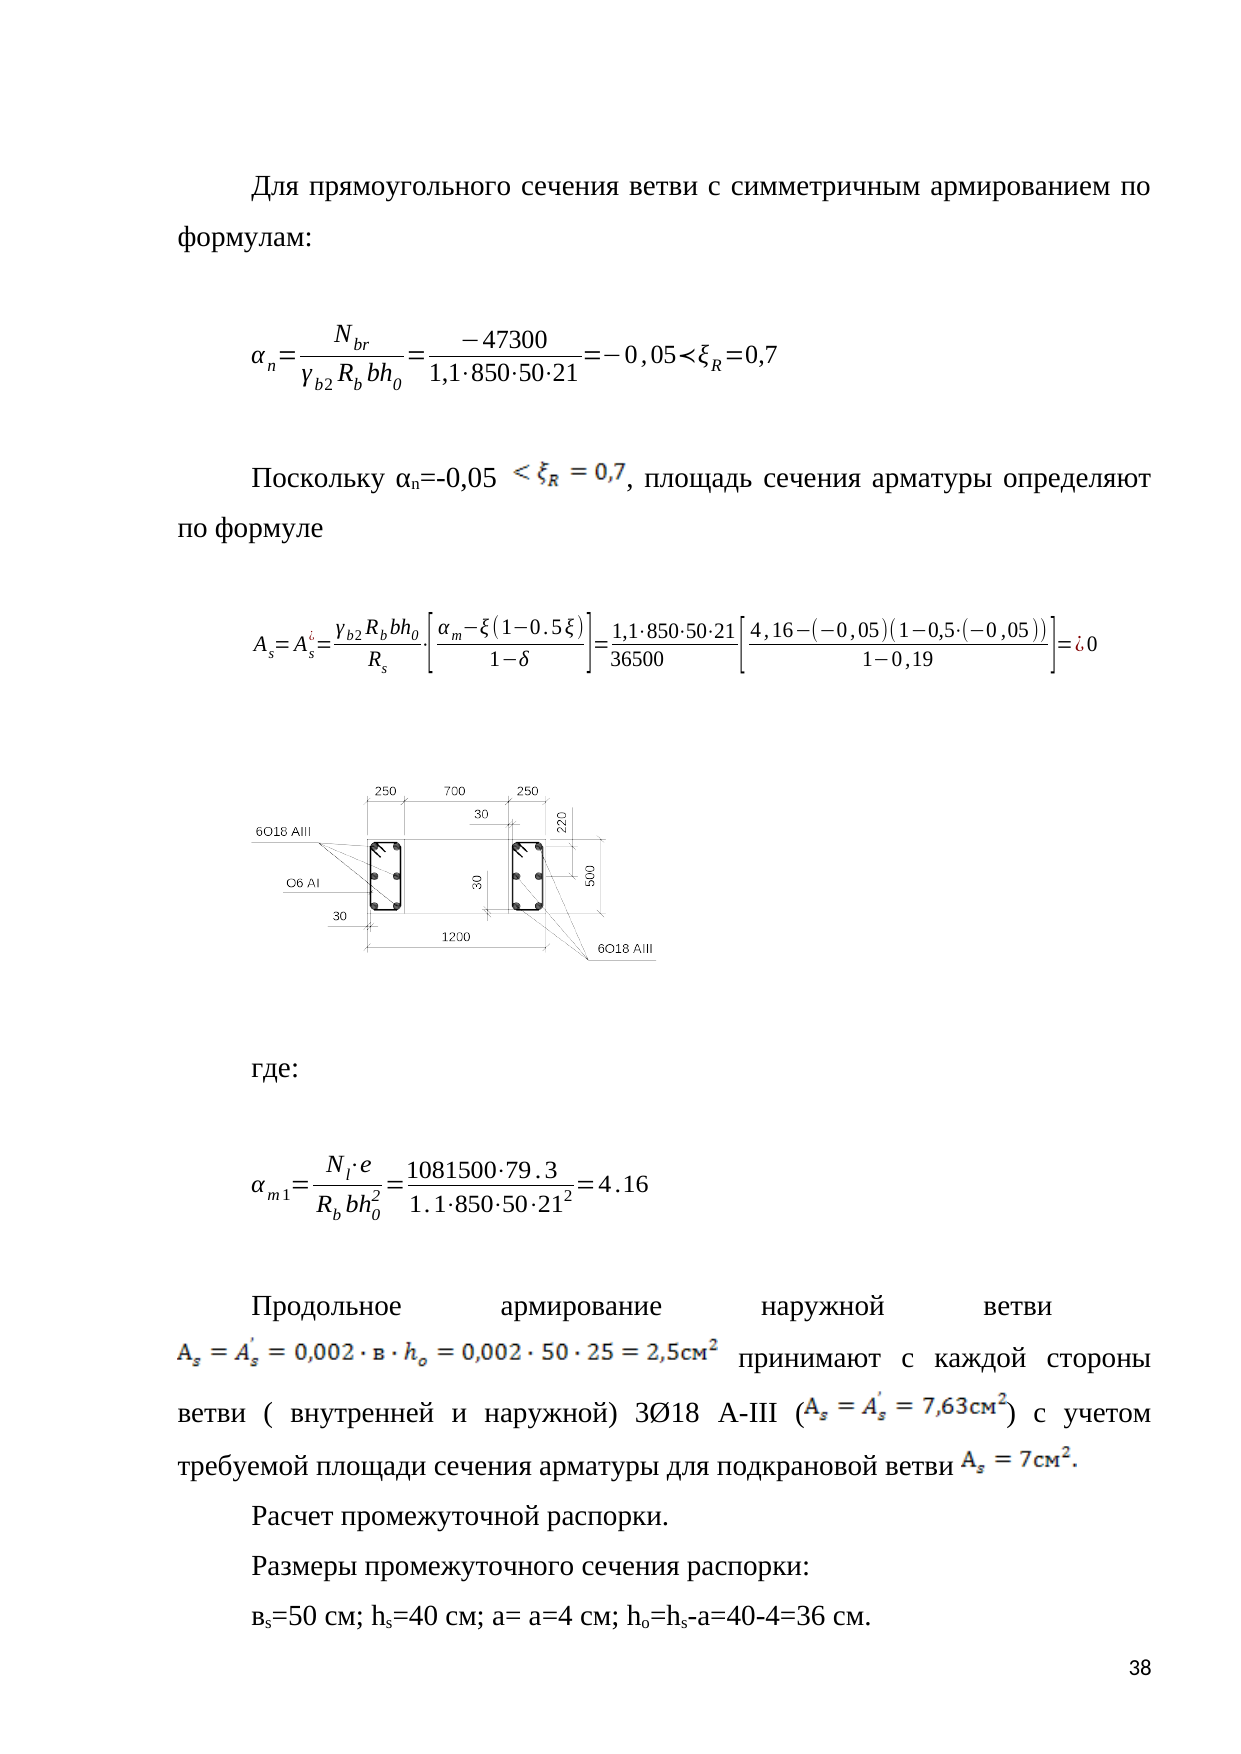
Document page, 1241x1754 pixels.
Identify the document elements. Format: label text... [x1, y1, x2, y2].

text где: [177, 1050, 1152, 1083]
text вs=50 см; hs=40 см; а= а=4 см; ho=hs-a=40-4=36 см. [177, 1598, 1152, 1632]
text Размеры промежуточного сечения распорки: [177, 1548, 1152, 1582]
picture [961, 1445, 1077, 1475]
picture [177, 1336, 718, 1368]
text Расчет промежуточной распорки. [177, 1498, 1152, 1531]
picture [507, 457, 627, 488]
text Для прямоугольного сечения ветви с симметричным армированием по формулам: [177, 168, 1152, 252]
text Продольное армирование наружной ветви принимают с каждой стороны ветви ( внутренней и наружной) 3Ø18 А-III () с учетом требуемой площади сечения арматуры для подкрановой ветви [177, 1288, 1152, 1481]
text Поскольку αn=-0,05 , площадь сечения арматуры определяют по формуле [177, 457, 1152, 544]
picture [804, 1390, 1007, 1422]
